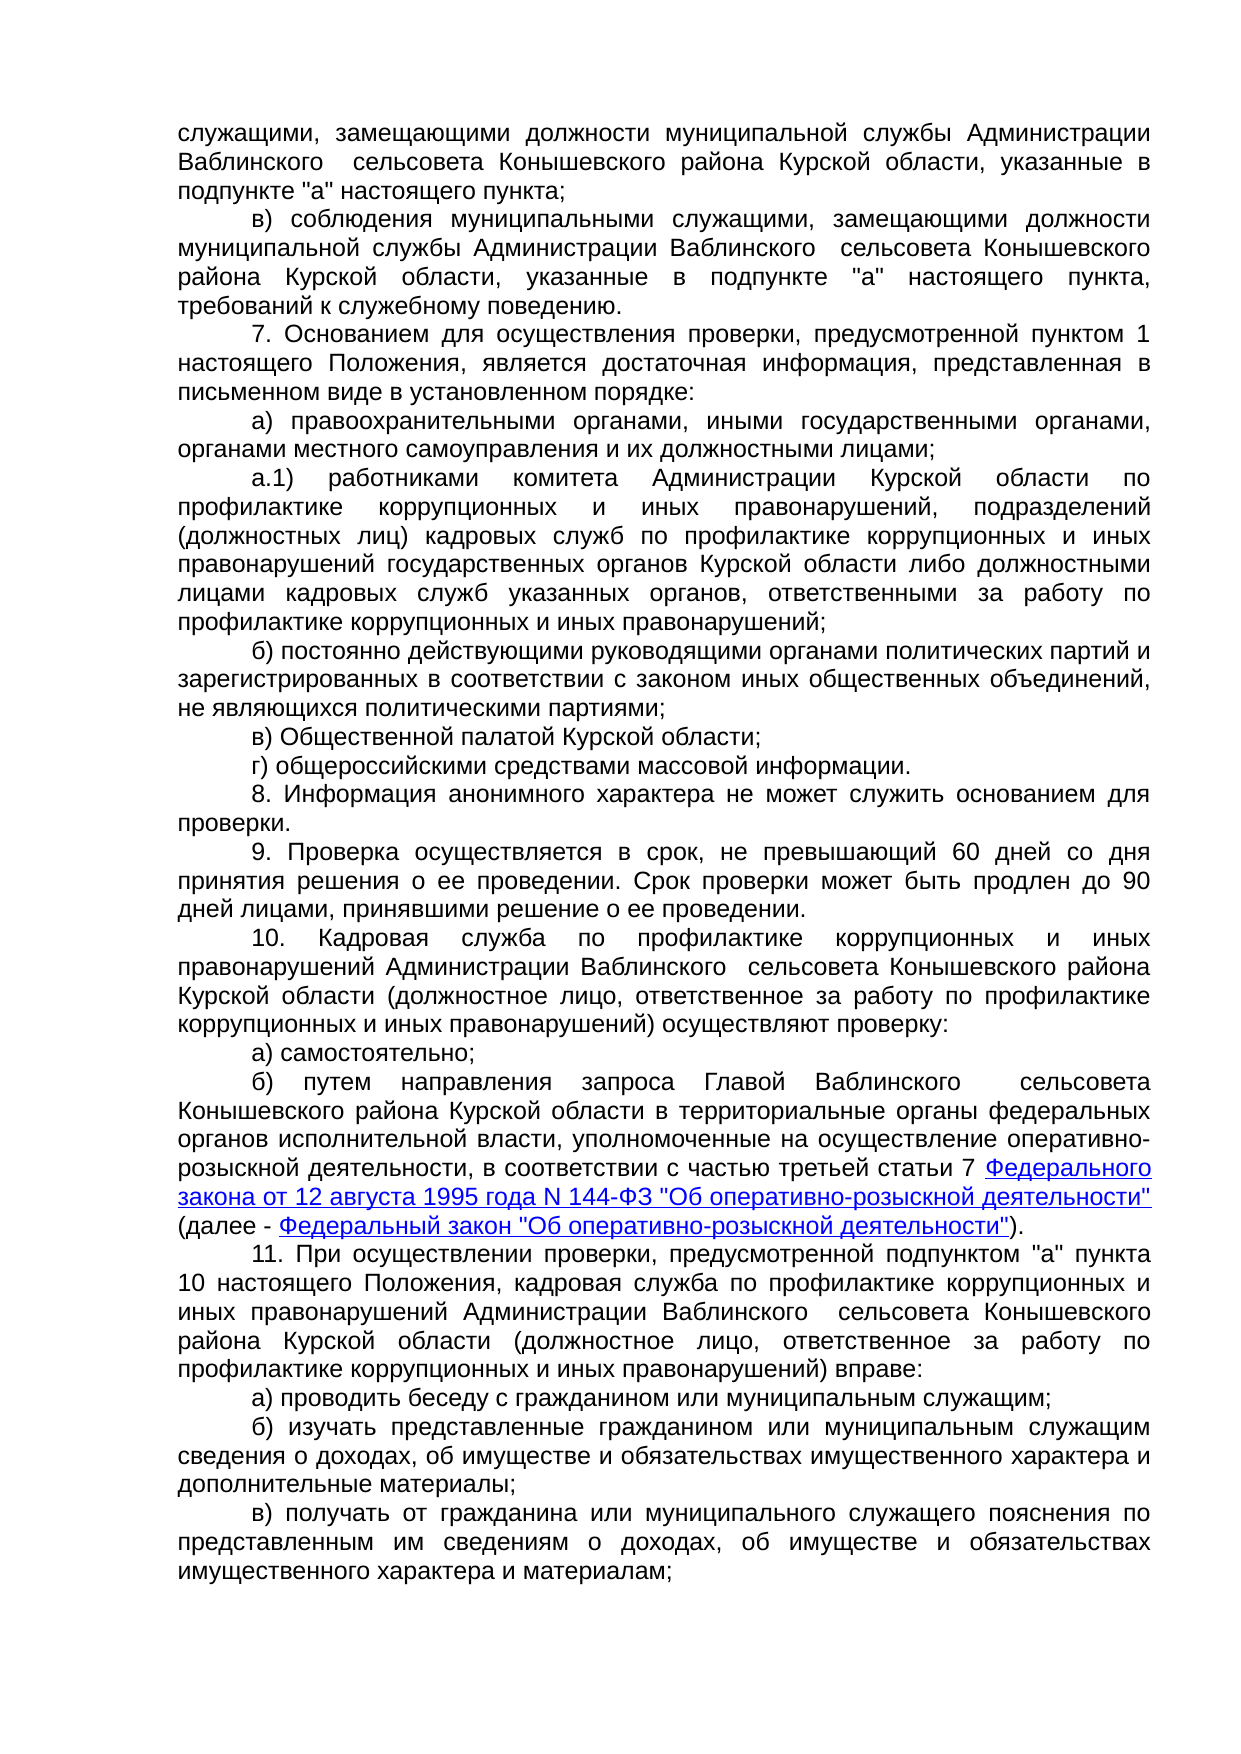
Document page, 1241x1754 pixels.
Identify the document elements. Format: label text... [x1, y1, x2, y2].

text в) получать от гражданина или муниципального служащего пояснения по представленным им сведениям о доходах, об имуществе и обязательствах имущественного характера и материалам; [177, 1498, 1152, 1584]
text 8. Информация анонимного характера не может служить основанием для проверки. [177, 779, 1152, 837]
text в) Общественной палатой Курской области; [177, 722, 1152, 751]
text а) проводить беседу с гражданином или муниципальным служащим; [177, 1383, 1152, 1412]
text а.1) работниками комитета Администрации Курской области по профилактике коррупционных и иных правонарушений, подразделений (должностных лиц) кадровых служб по профилактике коррупционных и иных правонарушений государственных органов Курской области либо должностными лицами кадровых служб указанных органов, ответственными за работу по профилактике коррупционных и иных правонарушений; [177, 463, 1152, 636]
text б) изучать представленные гражданином или муниципальным служащим сведения о доходах, об имуществе и обязательствах имущественного характера и дополнительные материалы; [177, 1412, 1152, 1498]
text а) правоохранительными органами, иными государственными органами, органами местного самоуправления и их должностными лицами; [177, 406, 1152, 463]
text в) соблюдения муниципальными служащими, замещающими должности муниципальной службы Администрации Ваблинского сельсовета Конышевского района Курской области, указанные в подпункте "а" настоящего пункта, требований к служебному поведению. [177, 204, 1152, 319]
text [177, 118, 1152, 204]
text г) общероссийскими средствами массовой информации. [177, 751, 1152, 779]
text 7. Основанием для осуществления проверки, предусмотренной пунктом 1 настоящего Положения, является достаточная информация, представленная в письменном виде в установленном порядке: [177, 319, 1152, 406]
text 9. Проверка осуществляется в срок, не превышающий 60 дней со дня принятия решения о ее проведении. Срок проверки может быть продлен до 90 дней лицами, принявшими решение о ее проведении. [177, 837, 1152, 923]
text б) постоянно действующими руководящими органами политических партий и зарегистрированных в соответствии с законом иных общественных объединений, не являющихся политическими партиями; [177, 636, 1152, 722]
text 11. При осуществлении проверки, предусмотренной подпунктом "а" пункта 10 настоящего Положения, кадровая служба по профилактике коррупционных и иных правонарушений Администрации Ваблинского сельсовета Конышевского района Курской области (должностное лицо, ответственное за работу по профилактике коррупционных и иных правонарушений) вправе: [177, 1239, 1152, 1383]
text б) путем направления запроса Главой Ваблинского сельсовета Конышевского района Курской области в территориальные органы федеральных органов исполнительной власти, уполномоченные на осуществление оперативно-розыскной деятельности, в соответствии с частью третьей статьи 7 Федерального закона от 12 августа 1995 года N 144-ФЗ "Об оперативно-розыскной деятельности" (далее - Федеральный закон "Об оперативно-розыскной деятельности"). [177, 1067, 1152, 1207]
text 10. Кадровая служба по профилактике коррупционных и иных правонарушений Администрации Ваблинского сельсовета Конышевского района Курской области (должностное лицо, ответственное за работу по профилактике коррупционных и иных правонарушений) осуществляют проверку: [177, 923, 1152, 1038]
text а) самостоятельно; [177, 1038, 1152, 1067]
text б) путем направления запроса Главой Ваблинского сельсовета Конышевского района Курской области в территориальные органы федеральных органов исполнительной власти, уполномоченные на осуществление оперативно-розыскной деятельности, в соответствии с частью третьей статьи 7 Федерального закона от 12 августа 1995 года N 144-ФЗ "Об оперативно-розыскной деятельности" (далее - Федеральный закон "Об оперативно-розыскной деятельности"). [177, 1208, 1152, 1239]
